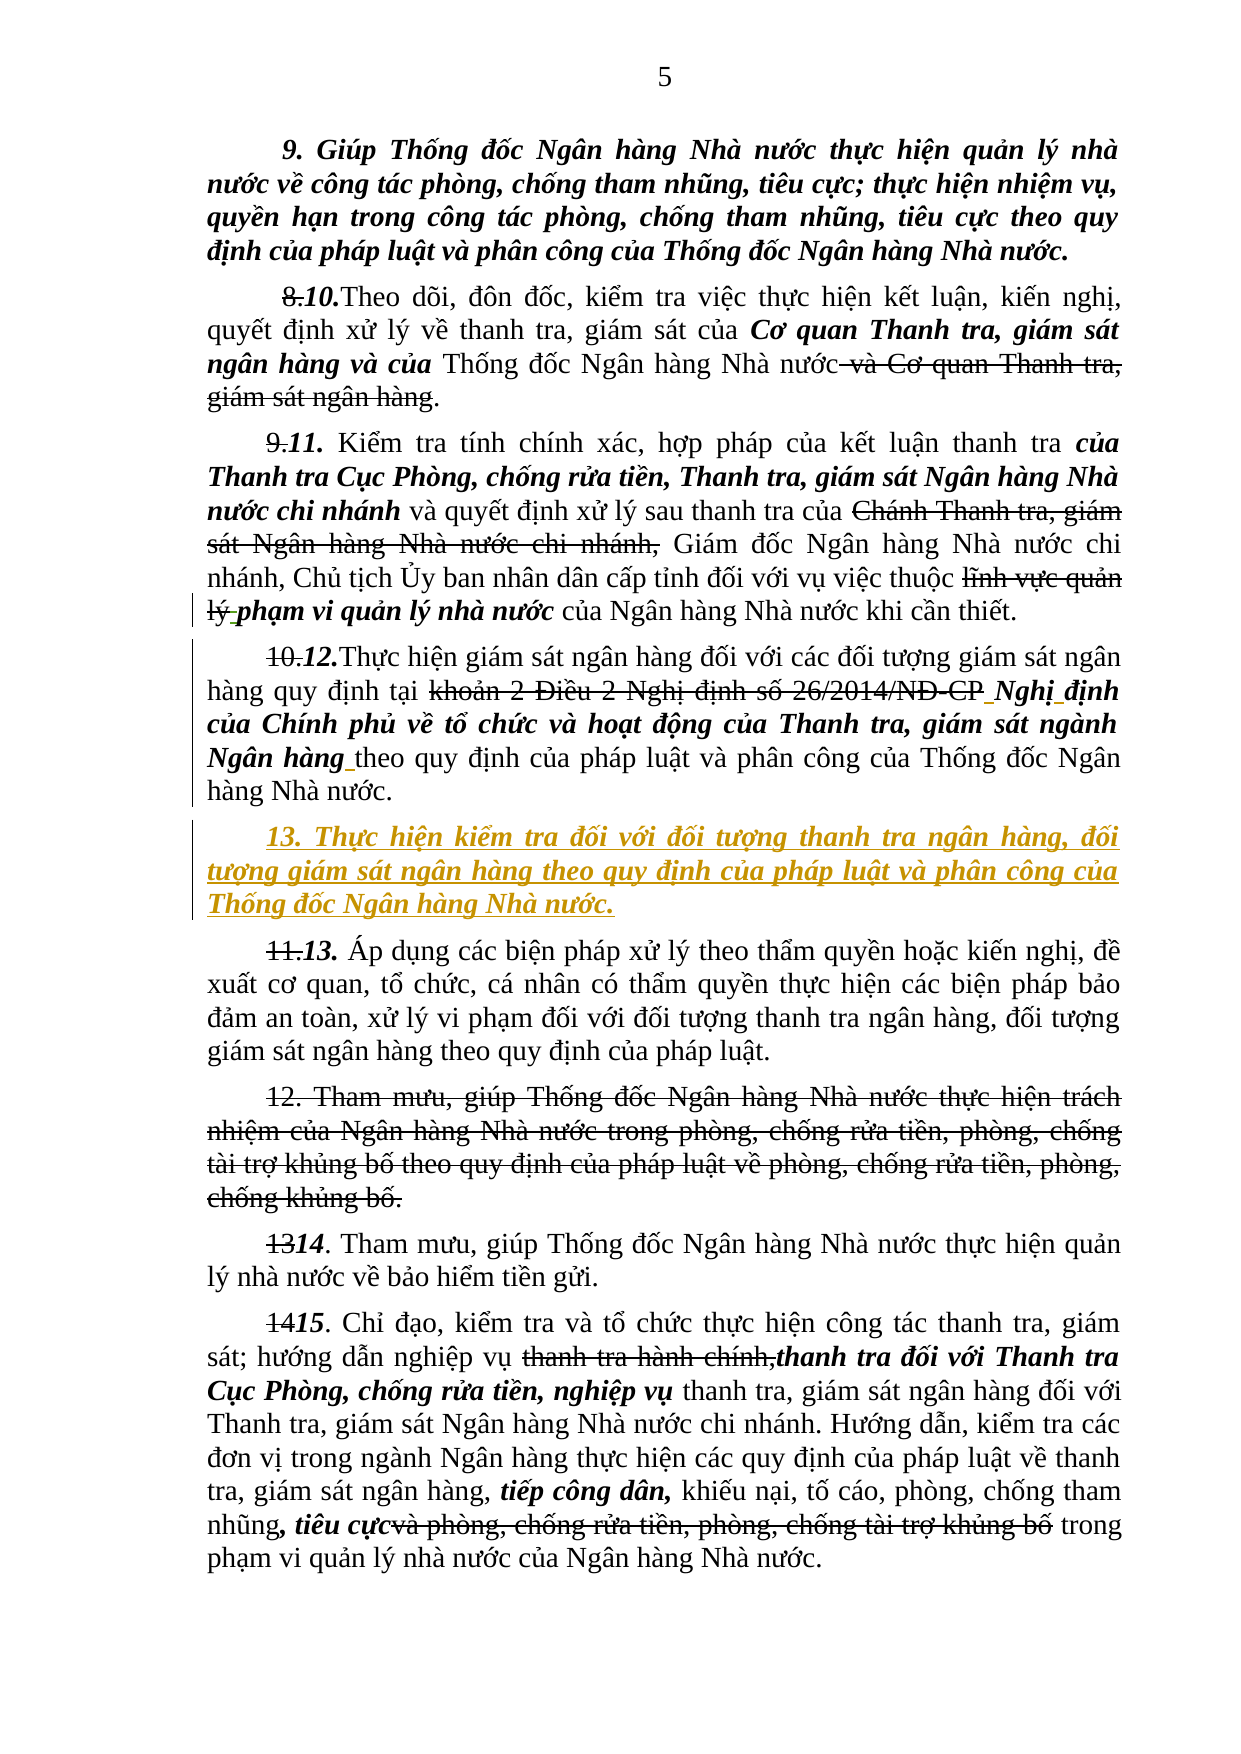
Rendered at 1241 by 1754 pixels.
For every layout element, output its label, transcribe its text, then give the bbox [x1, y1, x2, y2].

text 8.10.Theo dõi, đôn đốc, kiểm tra việc thực hiện kết luận, kiến nghị, quyết định xử lý về thanh tra, giám sát của Cơ quan Thanh tra, giám sát ngân hàng và của Thống đốc Ngân hàng Nhà nước và Cơ quan Thanh tra, giám sát ngân hàng. [207, 279, 1122, 413]
text 9. Giúp Thống đốc Ngân hàng Nhà nước thực hiện quản lý nhà nước về công tác phòng, chống tham nhũng, tiêu cực; thực hiện nhiệm vụ, quyền hạn trong công tác phòng, chống tham nhũng, tiêu cực theo quy định của pháp luật và phân công của Thống đốc Ngân hàng Nhà nước. [207, 132, 1122, 266]
text 11.13. Áp dụng các biện pháp xử lý theo thẩm quyền hoặc kiến nghị, đề xuất cơ quan, tổ chức, cá nhân có thẩm quyền thực hiện các biện pháp bảo đảm an toàn, xử lý vi phạm đối với đối tượng thanh tra ngân hàng, đối tượng giám sát ngân hàng theo quy định của pháp luật. [207, 933, 1122, 1067]
text 12. Tham mưu, giúp Thống đốc Ngân hàng Nhà nước thực hiện trách nhiệm của Ngân hàng Nhà nước trong phòng, chống rửa tiền, phòng, chống tài trợ khủng bố theo quy định của pháp luật về phòng, chống rửa tiền, phòng, chống khủng bố. [207, 1133, 1122, 1213]
text 9.11. Kiểm tra tính chính xác, hợp pháp của kết luận thanh tra của Thanh tra Cục Phòng, chống rửa tiền, Thanh tra, giám sát Ngân hàng Nhà nước chi nhánh và quyết định xử lý sau thanh tra của Chánh Thanh tra, giám sát Ngân hàng Nhà nước chi nhánh, Giám đốc Ngân hàng Nhà nước chi nhánh, Chủ tịch Ủy ban nhân dân cấp tỉnh đối với vụ việc thuộc lĩnh vực quản lýphạm vi quản lý nhà nước của Ngân hàng Nhà nước khi cần thiết. [207, 426, 1122, 627]
text 10.12.Thực hiện giám sát ngân hàng đối với các đối tượng giám sát ngân hàng quy định tại khoản 2 Điều 2 Nghị định số 26/2014/NĐ-CPNghịđịnh của Chính phủ về tổ chức và hoạt động của Thanh tra, giám sát ngành Ngân hàngtheo quy định của pháp luật và phân công của Thống đốc Ngân hàng Nhà nước. [207, 639, 1122, 807]
text 1314. Tham mưu, giúp Thống đốc Ngân hàng Nhà nước thực hiện quản lý nhà nước về bảo hiểm tiền gửi. [207, 1226, 1122, 1293]
text 1415. Chỉ đạo, kiểm tra và tổ chức thực hiện công tác thanh tra, giám sát; hướng dẫn nghiệp vụ thanh tra hành chính,thanh tra đối với Thanh tra Cục Phòng, chống rửa tiền, nghiệp vụ thanh tra, giám sát ngân hàng đối với Thanh tra, giám sát Ngân hàng Nhà nước chi nhánh. Hướng dẫn, kiểm tra các đơn vị trong ngành Ngân hàng thực hiện các quy định của pháp luật về thanh tra, giám sát ngân hàng, tiếp công dân, khiếu nại, tố cáo, phòng, chống tham nhũng, tiêu cựcvà phòng, chống rửa tiền, phòng, chống tài trợ khủng bố trong phạm vi quản lý nhà nước của Ngân hàng Nhà nước. [207, 1306, 1122, 1574]
text 12. Tham mưu, giúp Thống đốc Ngân hàng Nhà nước thực hiện trách nhiệm của Ngân hàng Nhà nước trong phòng, chống rửa tiền, phòng, chống tài trợ khủng bố theo quy định của pháp luật về phòng, chống rửa tiền, phòng, chống khủng bố. [207, 1079, 1122, 1131]
